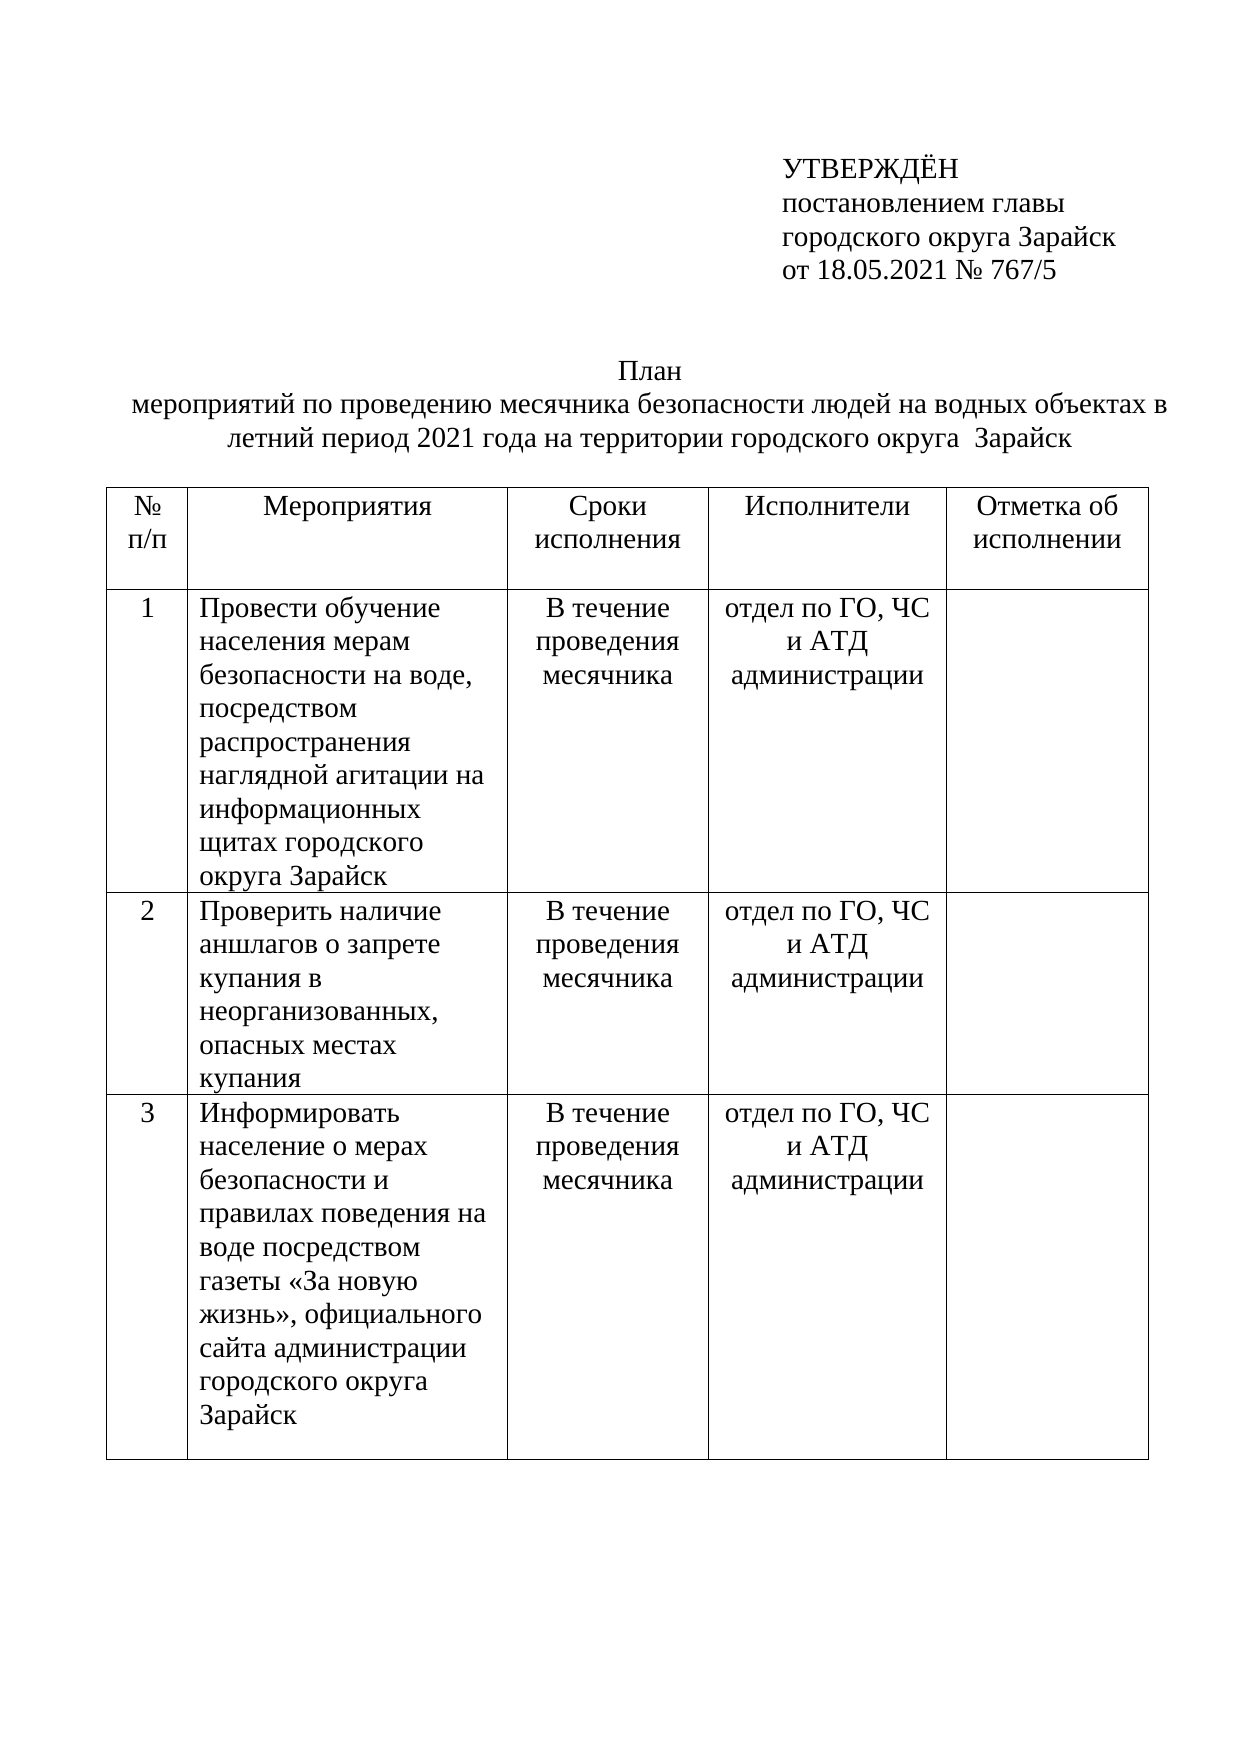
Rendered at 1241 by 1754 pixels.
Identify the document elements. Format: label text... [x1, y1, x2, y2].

table_cell [947, 1095, 1148, 1459]
table_cell В течение проведения месячника [508, 893, 708, 1094]
table_cell Проверить наличие аншлагов о запрете купания в неорганизованных, опасных местах купания [188, 893, 507, 1094]
text УТВЕРЖДЁН [118, 152, 1181, 185]
table_cell [947, 590, 1148, 892]
table_header Исполнители [709, 488, 946, 589]
text мероприятий по проведению месячника безопасности людей на водных объектах в летний период 2021 года на территории городского округа Зарайск [118, 386, 1181, 453]
text от 18.05.2021 № 767/5 [118, 252, 1181, 286]
table_cell Информировать население о мерах безопасности и правилах поведения на воде посредством газеты «За новую жизнь», официального сайта администрации городского округа Зарайск [188, 1095, 507, 1459]
table_cell отдел по ГО, ЧС и АТД администрации [709, 1095, 946, 1459]
table_cell В течение проведения месячника [508, 590, 708, 892]
table_cell отдел по ГО, ЧС и АТД администрации [709, 893, 946, 1094]
table_cell В течение проведения месячника [508, 1095, 708, 1459]
table_cell 2 [107, 893, 187, 1094]
table_header № п/п [107, 488, 187, 589]
text городского округа Зарайск [118, 219, 1181, 252]
text постановлением главы [118, 185, 1181, 219]
table_header Мероприятия [188, 488, 507, 589]
table_cell 1 [107, 590, 187, 892]
table_cell [947, 893, 1148, 1094]
table_header Сроки исполнения [508, 488, 708, 589]
table_header Отметка об исполнении [947, 488, 1148, 589]
text План [118, 353, 1181, 386]
table_cell 3 [107, 1095, 187, 1459]
table_cell отдел по ГО, ЧС и АТД администрации [709, 590, 946, 892]
table_cell Провести обучение населения мерам безопасности на воде, посредством распространения наглядной агитации на информационных щитах городского округа Зарайск [188, 590, 507, 892]
